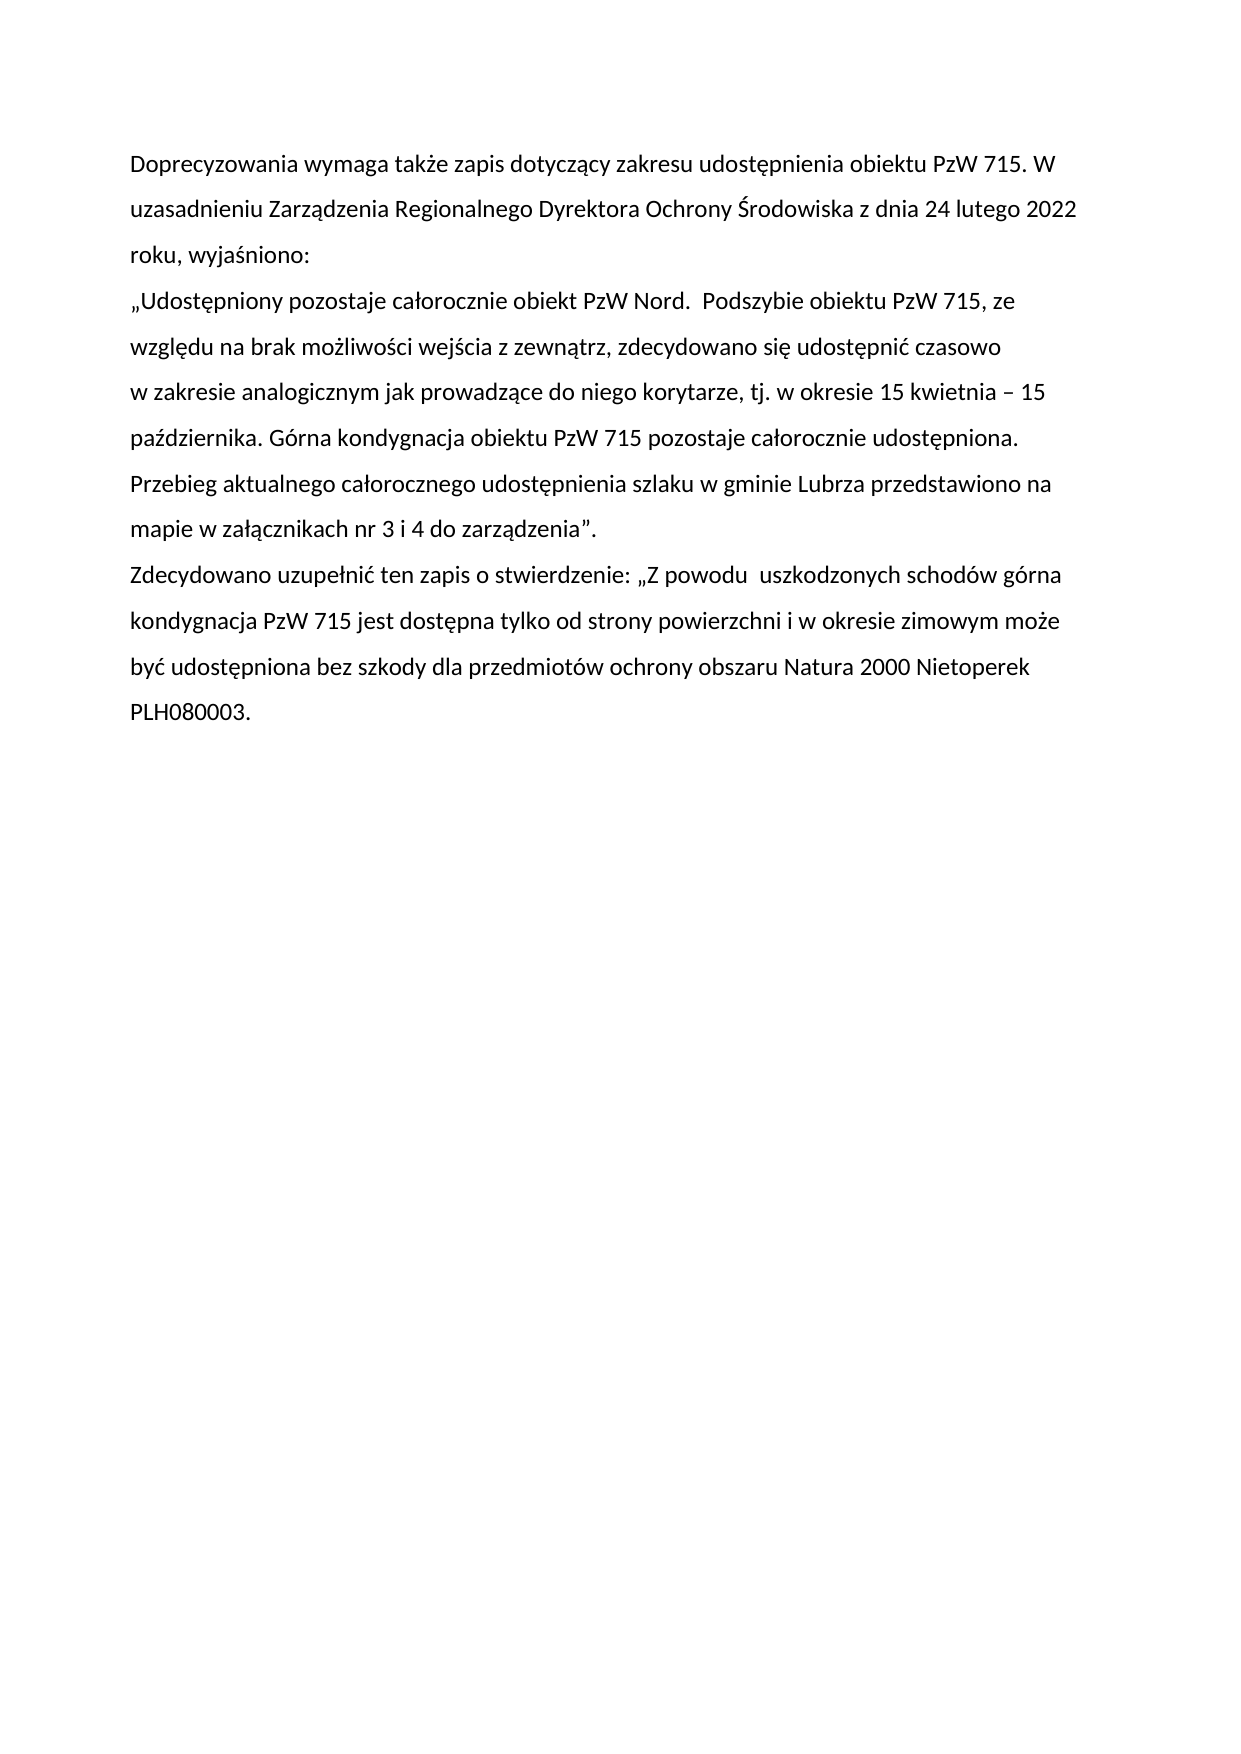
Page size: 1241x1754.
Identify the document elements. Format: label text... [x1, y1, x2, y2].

text Doprecyzowania wymaga także zapis dotyczący zakresu udostępnienia obiektu PzW 715. W uzasadnieniu Zarządzenia Regionalnego Dyrektora Ochrony Środowiska z dnia 24 lutego 2022 roku, wyjaśniono: [130, 148, 1092, 270]
text Zdecydowano uzupełnić ten zapis o stwierdzenie: „Z powodu uszkodzonych schodów górna kondygnacja PzW 715 jest dostępna tylko od strony powierzchni i w okresie zimowym może być udostępniona bez szkody dla przedmiotów ochrony obszaru Natura 2000 Nietoperek PLH080003. [130, 559, 1092, 727]
text „Udostępniony pozostaje całorocznie obiekt PzW Nord. Podszybie obiektu PzW 715, ze względu na brak możliwości wejścia z zewnątrz, zdecydowano się udostępnić czasowo w zakresie analogicznym jak prowadzące do niego korytarze, tj. w okresie 15 kwietnia – 15 października. Górna kondygnacja obiektu PzW 715 pozostaje całorocznie udostępniona. Przebieg aktualnego całorocznego udostępnienia szlaku w gminie Lubrza przedstawiono na mapie w załącznikach nr 3 i 4 do zarządzenia”. [130, 285, 1092, 544]
